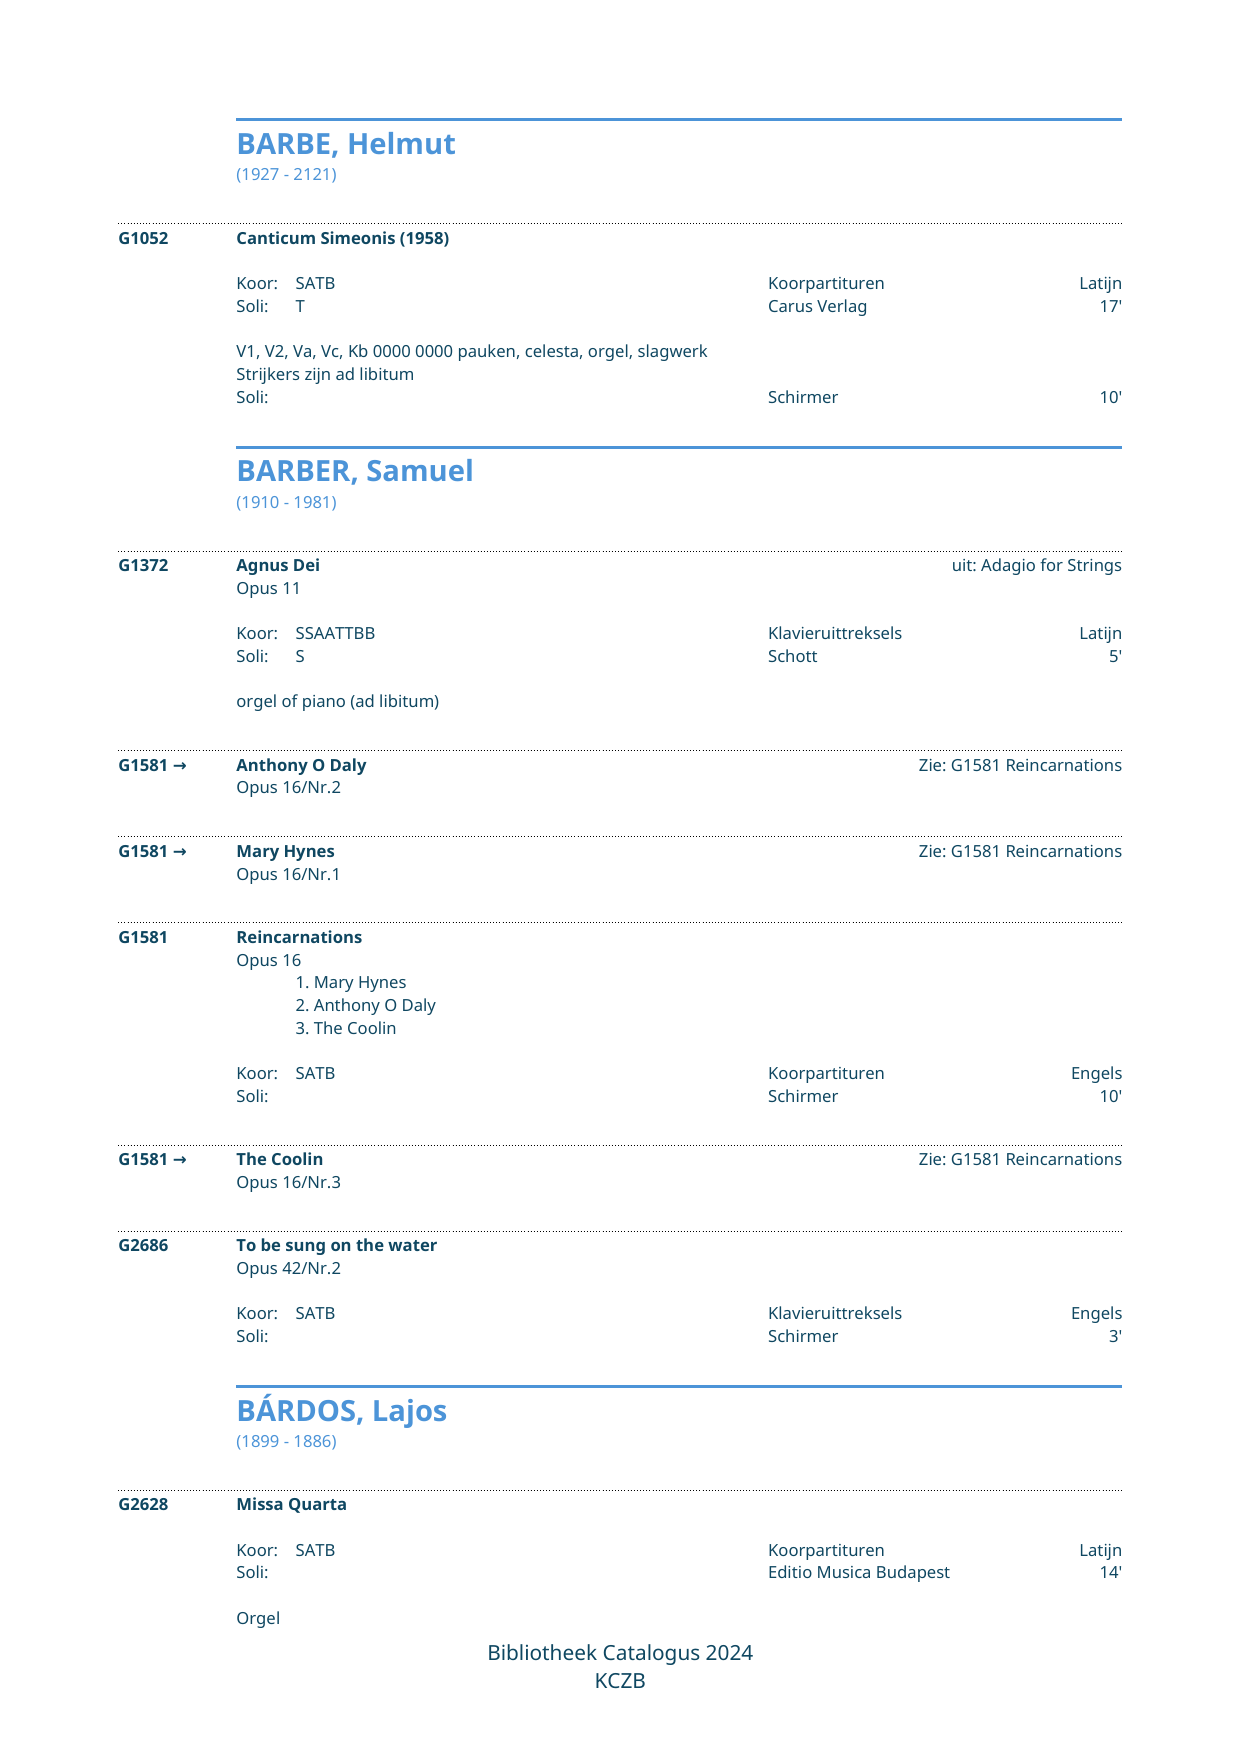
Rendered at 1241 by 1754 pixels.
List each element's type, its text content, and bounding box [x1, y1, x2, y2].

subtitle (1927 - 2121) [236, 163, 1122, 186]
subtitle G1052 Canticum Simeonis (1958) [118, 223, 1122, 249]
text Soli: T Carus Verlag 17' [118, 294, 1122, 317]
subtitle G1581 Reincarnations [118, 922, 1122, 948]
text Soli: Schirmer 10' [118, 1084, 1122, 1107]
subtitle G1581 → Anthony O Daly Zie: G1581 Reincarnations [118, 750, 1122, 776]
text Opus 16 [118, 948, 1122, 971]
text Orgel [118, 1607, 1122, 1629]
text 2. Anthony O Daly [118, 993, 1122, 1016]
text 1. Mary Hynes [118, 971, 1122, 993]
text Opus 16/Nr.2 [118, 776, 1122, 799]
text 3. The Coolin [118, 1016, 1122, 1039]
text Koor: SSAATTBB Klavieruittreksels Latijn [118, 622, 1122, 644]
subtitle (1899 - 1886) [236, 1430, 1122, 1452]
text Opus 42/Nr.2 [118, 1256, 1122, 1279]
subtitle G1372 Agnus Dei uit: Adagio for Strings [118, 551, 1122, 576]
text Soli: Schirmer 3' [118, 1324, 1122, 1347]
subtitle BÁRDOS, Lajos [236, 1388, 1122, 1430]
subtitle G1581 → Mary Hynes Zie: G1581 Reincarnations [118, 836, 1122, 862]
subtitle G2628 Missa Quarta [118, 1490, 1122, 1516]
text Opus 11 [118, 576, 1122, 599]
text Soli: Schirmer 10' [118, 385, 1122, 408]
subtitle BARBER, Samuel [236, 449, 1122, 490]
text Koor: SATB Koorpartituren Latijn [118, 272, 1122, 294]
text Soli: S Schott 5' [118, 644, 1122, 667]
text Koor: SATB Klavieruittreksels Engels [118, 1302, 1122, 1324]
text Opus 16/Nr.1 [118, 862, 1122, 885]
text orgel of piano (ad libitum) [118, 690, 1122, 713]
text Opus 16/Nr.3 [118, 1170, 1122, 1193]
text V1, V2, Va, Vc, Kb 0000 0000 pauken, celesta, orgel, slagwerk [118, 340, 1122, 363]
text Soli: Editio Musica Budapest 14' [118, 1561, 1122, 1584]
subtitle (1910 - 1981) [236, 490, 1122, 513]
text Koor: SATB Koorpartituren Latijn [118, 1538, 1122, 1561]
text Koor: SATB Koorpartituren Engels [118, 1062, 1122, 1084]
subtitle G2686 To be sung on the water [118, 1231, 1122, 1256]
subtitle BARBE, Helmut [236, 121, 1122, 163]
text Strijkers zijn ad libitum [118, 363, 1122, 385]
subtitle G1581 → The Coolin Zie: G1581 Reincarnations [118, 1144, 1122, 1170]
